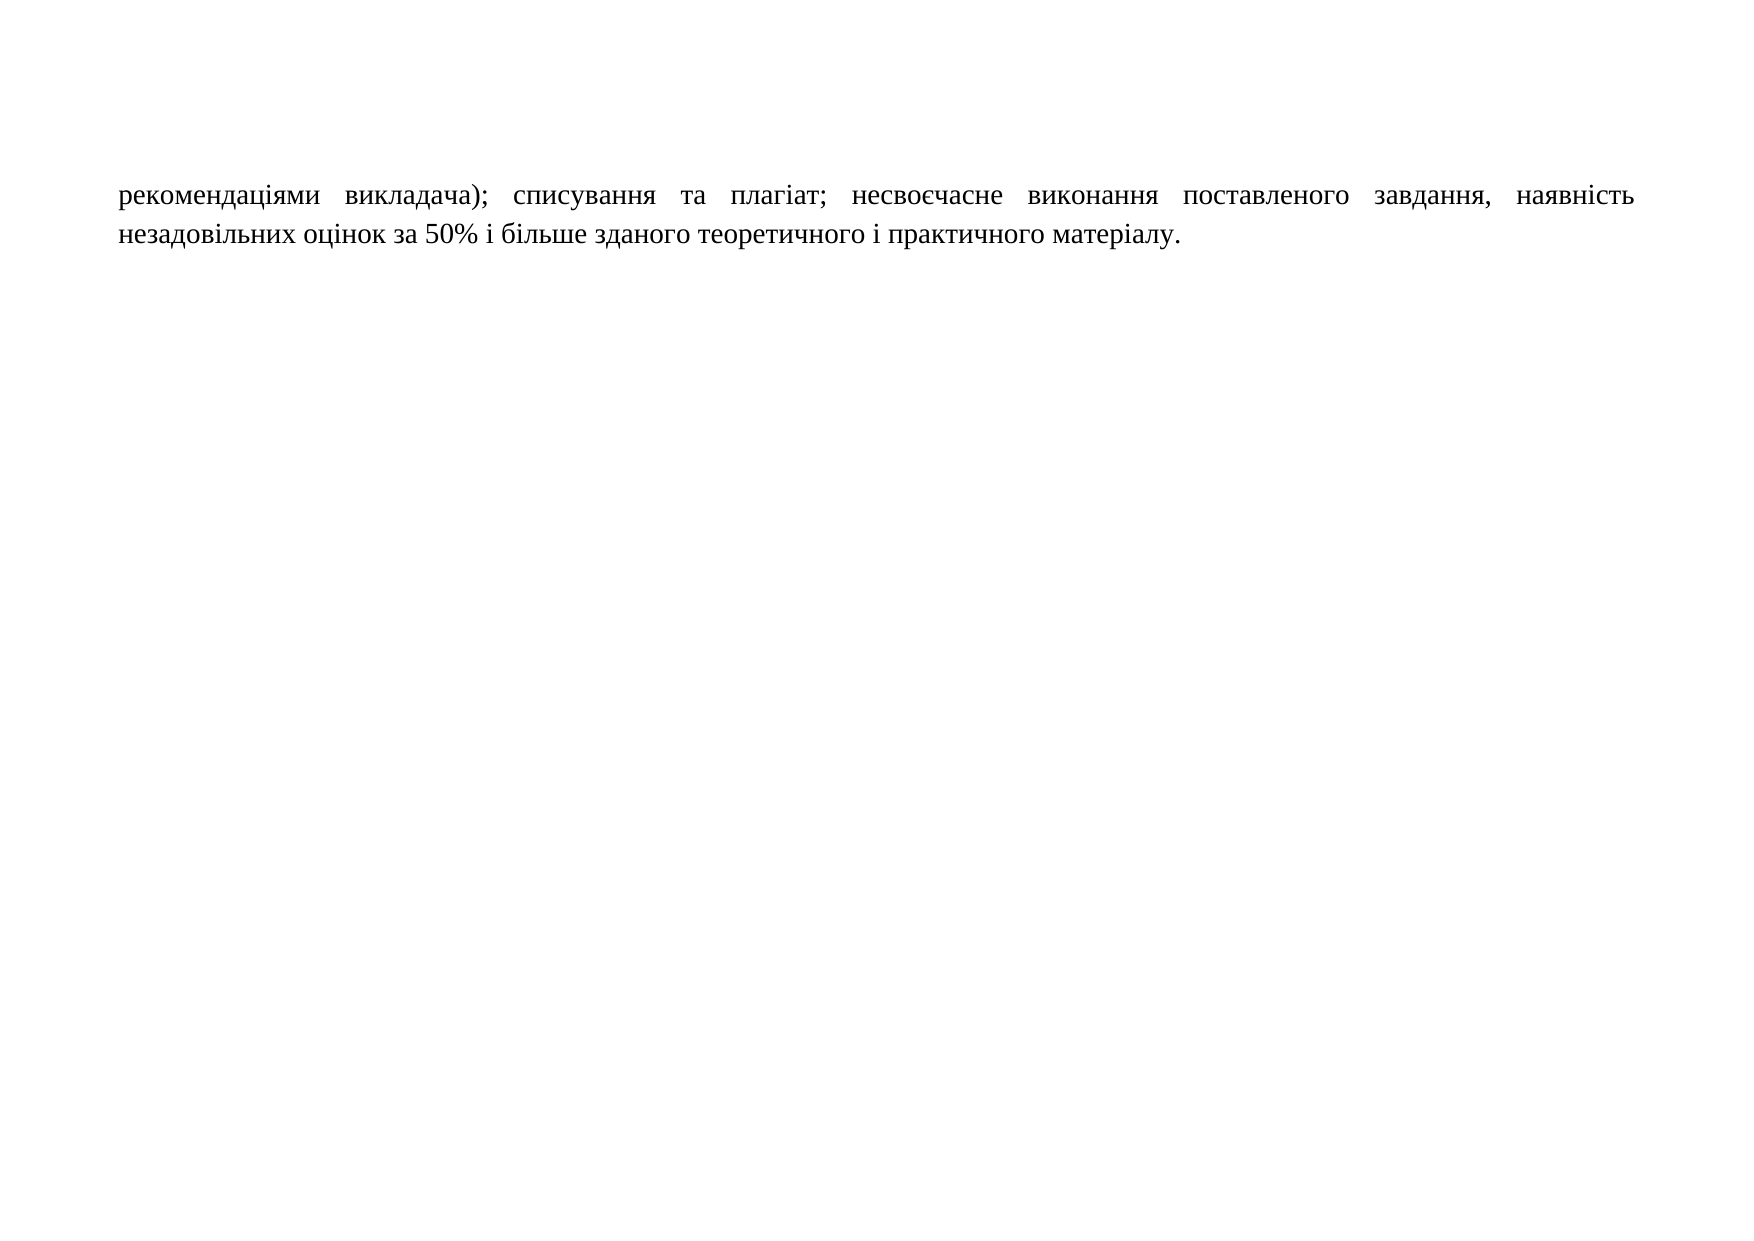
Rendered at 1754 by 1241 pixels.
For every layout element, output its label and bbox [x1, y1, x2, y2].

text [118, 177, 1636, 249]
